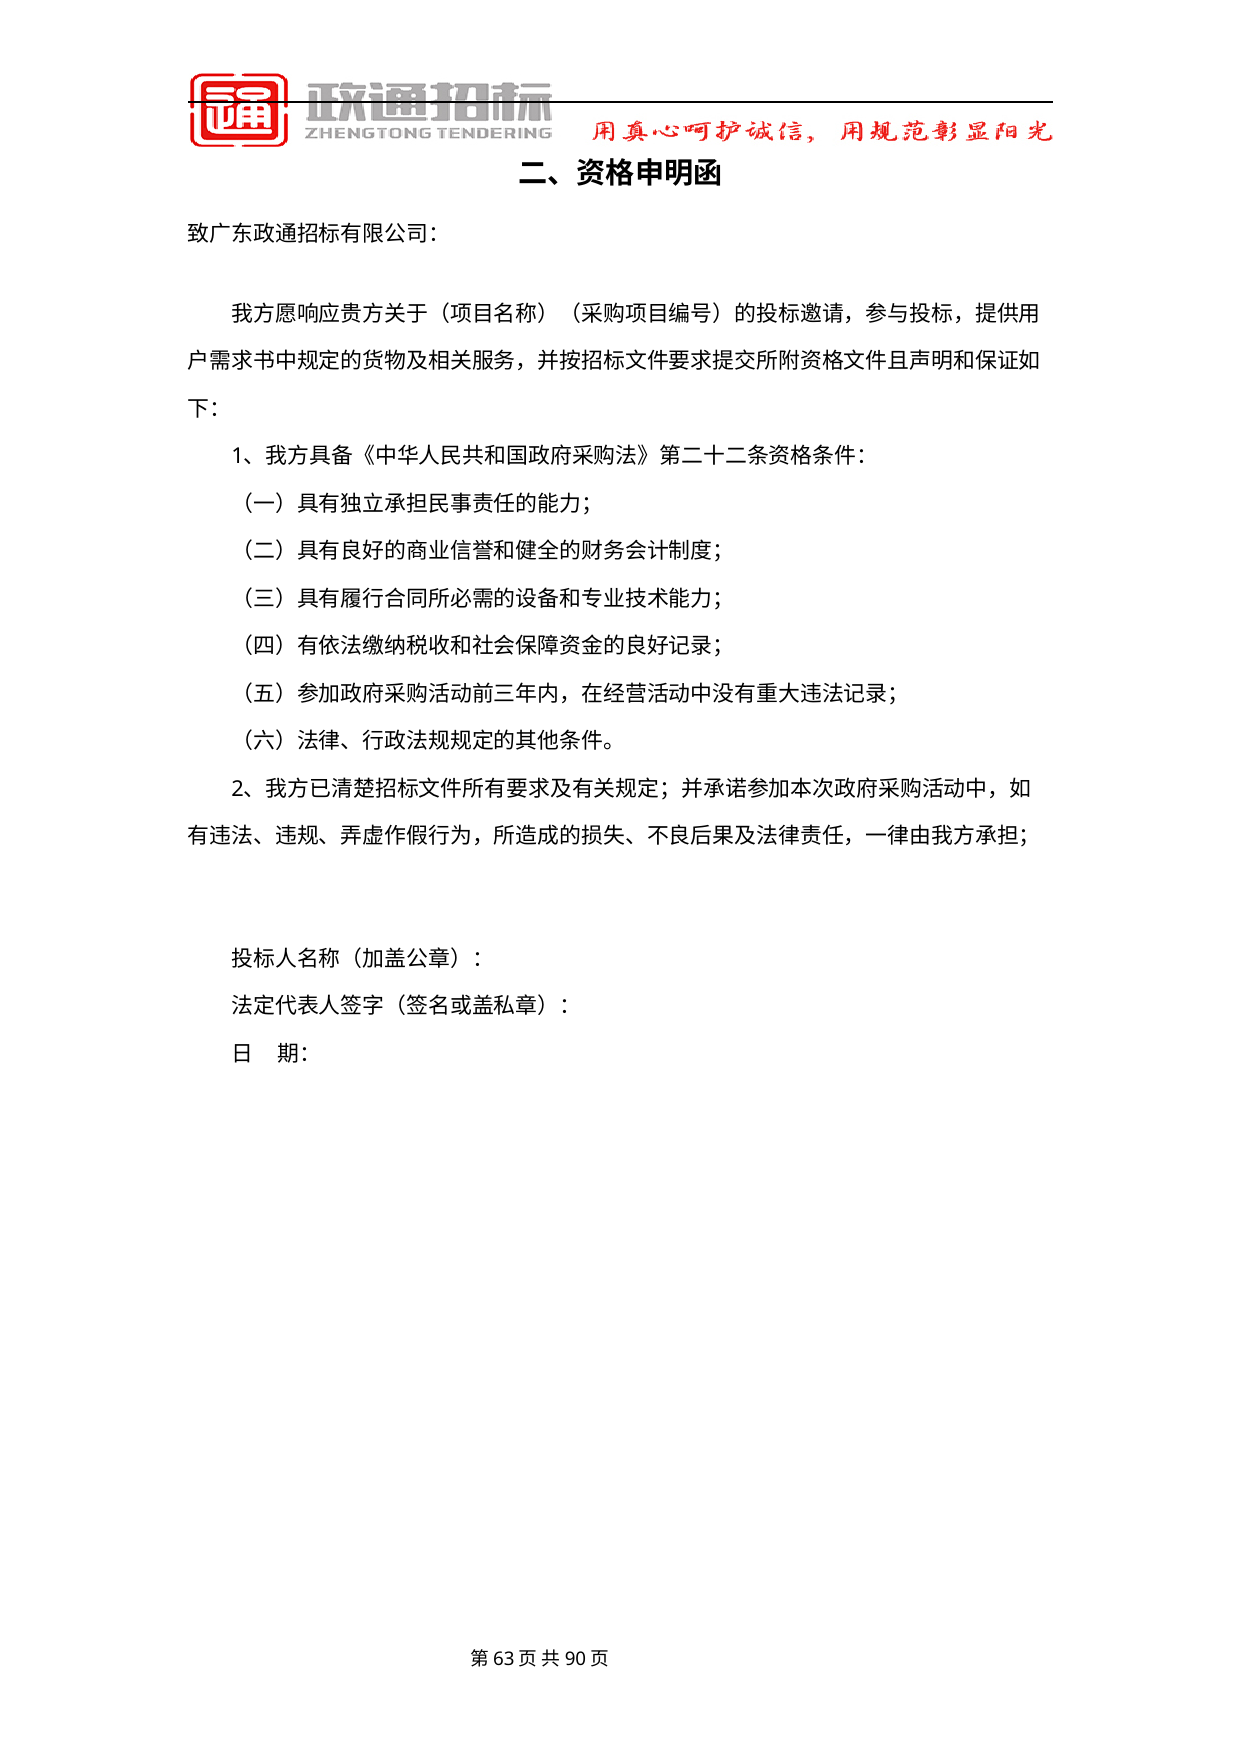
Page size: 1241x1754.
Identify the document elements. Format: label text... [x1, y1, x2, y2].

list （三）具有履行合同所必需的设备和专业技术能力； [187, 581, 1053, 612]
list 2、我方已清楚招标文件所有要求及有关规定；并承诺参加本次政府采购活动中，如有违法、违规、弄虚作假行为，所造成的损失、不良后果及法律责任，一律由我方承担； [187, 771, 1053, 850]
list 1、我方具备《中华人民共和国政府采购法》第二十二条资格条件： [187, 438, 1053, 470]
text 投标人名称（加盖公章）： [187, 941, 1053, 972]
text 我方愿响应贵方关于（项目名称）（采购项目编号）的投标邀请，参与投标，提供用户需求书中规定的货物及相关服务，并按招标文件要求提交所附资格文件且声明和保证如下： [187, 296, 1053, 422]
list （四）有依法缴纳税收和社会保障资金的良好记录； [187, 628, 1053, 660]
list （六）法律、行政法规规定的其他条件。 [187, 723, 1053, 755]
list （五）参加政府采购活动前三年内，在经营活动中没有重大违法记录； [187, 676, 1053, 707]
list （二）具有良好的商业信誉和健全的财务会计制度； [187, 533, 1053, 565]
text 法定代表人签字（签名或盖私章）： [187, 988, 1053, 1020]
text 日 期： [187, 1036, 1053, 1067]
picture [188, 103, 1053, 147]
list （一）具有独立承担民事责任的能力； [187, 486, 1053, 517]
text 致广东政通招标有限公司： [187, 213, 1053, 251]
picture [188, 73, 1053, 101]
subtitle 二、资格申明函 [187, 150, 1053, 192]
